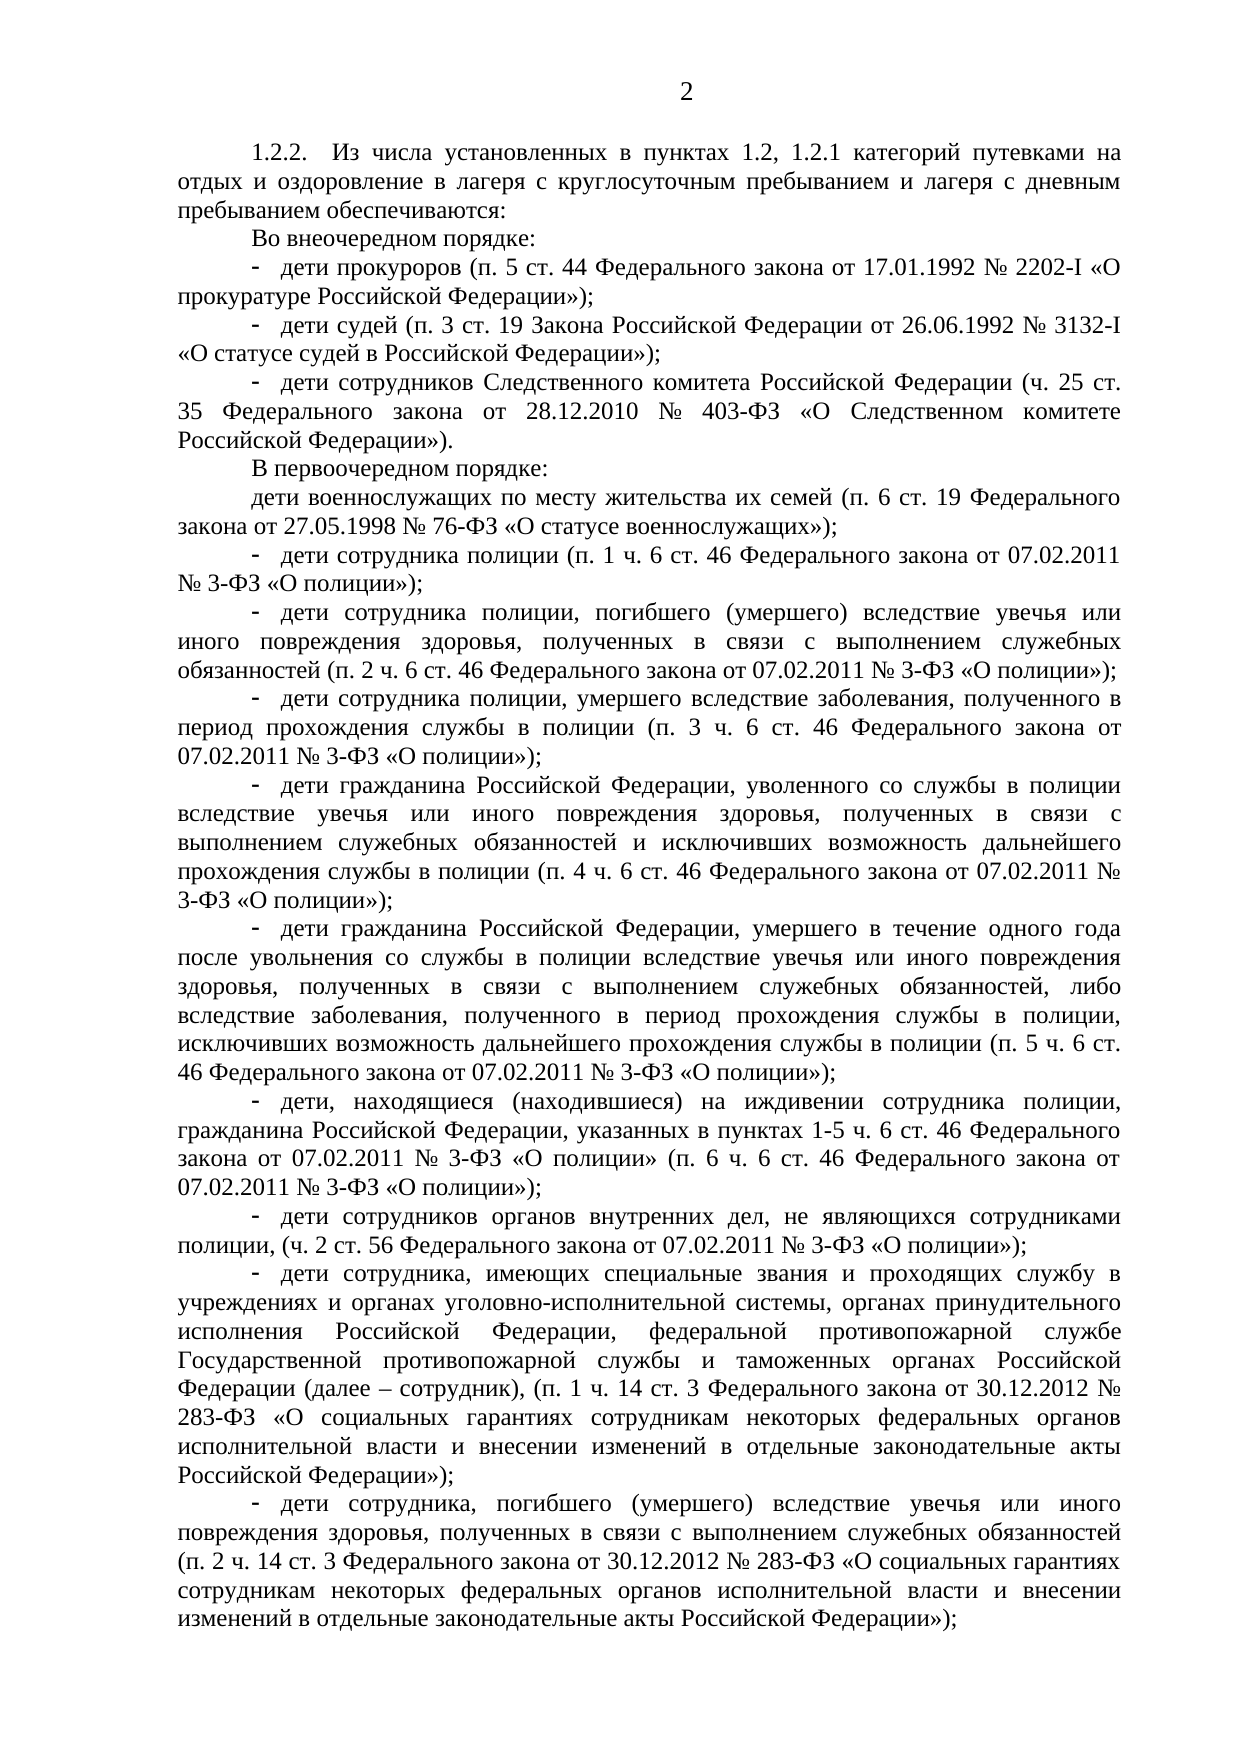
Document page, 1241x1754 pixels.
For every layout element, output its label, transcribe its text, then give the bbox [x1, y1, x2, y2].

list дети сотрудника полиции, погибшего (умершего) вследствие увечья или иного повреждения здоровья, полученных в связи с выполнением служебных обязанностей (п. 2 ч. 6 ст. 46 Федерального закона от 07.02.2011 № 3-ФЗ «О полиции»); [177, 597, 1122, 683]
text 1.2.2. Из числа установленных в пунктах 1.2, 1.2.1 категорий путевками на отдых и оздоровление в лагеря с круглосуточным пребыванием и лагеря с дневным пребыванием обеспечиваются: [177, 137, 1122, 223]
list дети прокуроров (п. 5 ст. 44 Федерального закона от 17.01.1992 № 2202-I «О прокуратуре Российской Федерации»); [177, 252, 1122, 310]
list дети гражданина Российской Федерации, уволенного со службы в полиции вследствие увечья или иного повреждения здоровья, полученных в связи с выполнением служебных обязанностей и исключивших возможность дальнейшего прохождения службы в полиции (п. 4 ч. 6 ст. 46 Федерального закона от 07.02.2011 № 3-ФЗ «О полиции»); [177, 770, 1122, 913]
list дети сотрудника полиции, умершего вследствие заболевания, полученного в период прохождения службы в полиции (п. 3 ч. 6 ст. 46 Федерального закона от 07.02.2011 № 3-ФЗ «О полиции»); [177, 683, 1122, 770]
list дети сотрудника, погибшего (умершего) вследствие увечья или иного повреждения здоровья, полученных в связи с выполнением служебных обязанностей (п. 2 ч. 14 ст. 3 Федерального закона от 30.12.2012 № 283-ФЗ «О социальных гарантиях сотрудникам некоторых федеральных органов исполнительной власти и внесении изменений в отдельные законодательные акты Российской Федерации»); [177, 1488, 1122, 1632]
text дети военнослужащих по месту жительства их семей (п. 6 ст. 19 Федерального закона от 27.05.1998 № 76-ФЗ «О статусе военнослужащих»); [177, 482, 1122, 540]
list дети гражданина Российской Федерации, умершего в течение одного года после увольнения со службы в полиции вследствие увечья или иного повреждения здоровья, полученных в связи с выполнением служебных обязанностей, либо вследствие заболевания, полученного в период прохождения службы в полиции, исключивших возможность дальнейшего прохождения службы в полиции (п. 5 ч. 6 ст. 46 Федерального закона от 07.02.2011 № 3-ФЗ «О полиции»); [177, 913, 1122, 1086]
list дети сотрудника, имеющих специальные звания и проходящих службу в учреждениях и органах уголовно-исполнительной системы, органах принудительного исполнения Российской Федерации, федеральной противопожарной службе Государственной противопожарной службы и таможенных органах Российской Федерации (далее – сотрудник), (п. 1 ч. 14 ст. 3 Федерального закона от 30.12.2012 № 283-ФЗ «О социальных гарантиях сотрудникам некоторых федеральных органов исполнительной власти и внесении изменений в отдельные законодательные акты Российской Федерации»); [177, 1258, 1122, 1488]
text Во внеочередном порядке: [177, 223, 1122, 252]
list дети сотрудников Следственного комитета Российской Федерации (ч. 25 ст. 35 Федерального закона от 28.12.2010 № 403-ФЗ «О Следственном комитете Российской Федерации»). [177, 367, 1122, 453]
list дети сотрудника полиции (п. 1 ч. 6 ст. 46 Федерального закона от 07.02.2011 № 3-ФЗ «О полиции»); [177, 540, 1122, 597]
list дети сотрудников органов внутренних дел, не являющихся сотрудниками полиции, (ч. 2 ст. 56 Федерального закона от 07.02.2011 № 3-ФЗ «О полиции»); [177, 1201, 1122, 1258]
text В первоочередном порядке: [177, 453, 1122, 482]
list дети судей (п. 3 ст. 19 Закона Российской Федерации от 26.06.1992 № 3132-I «О статусе судей в Российской Федерации»); [177, 310, 1122, 367]
list дети, находящиеся (находившиеся) на иждивении сотрудника полиции, гражданина Российской Федерации, указанных в пунктах 1-5 ч. 6 ст. 46 Федерального закона от 07.02.2011 № 3-ФЗ «О полиции» (п. 6 ч. 6 ст. 46 Федерального закона от 07.02.2011 № 3-ФЗ «О полиции»); [177, 1086, 1122, 1201]
